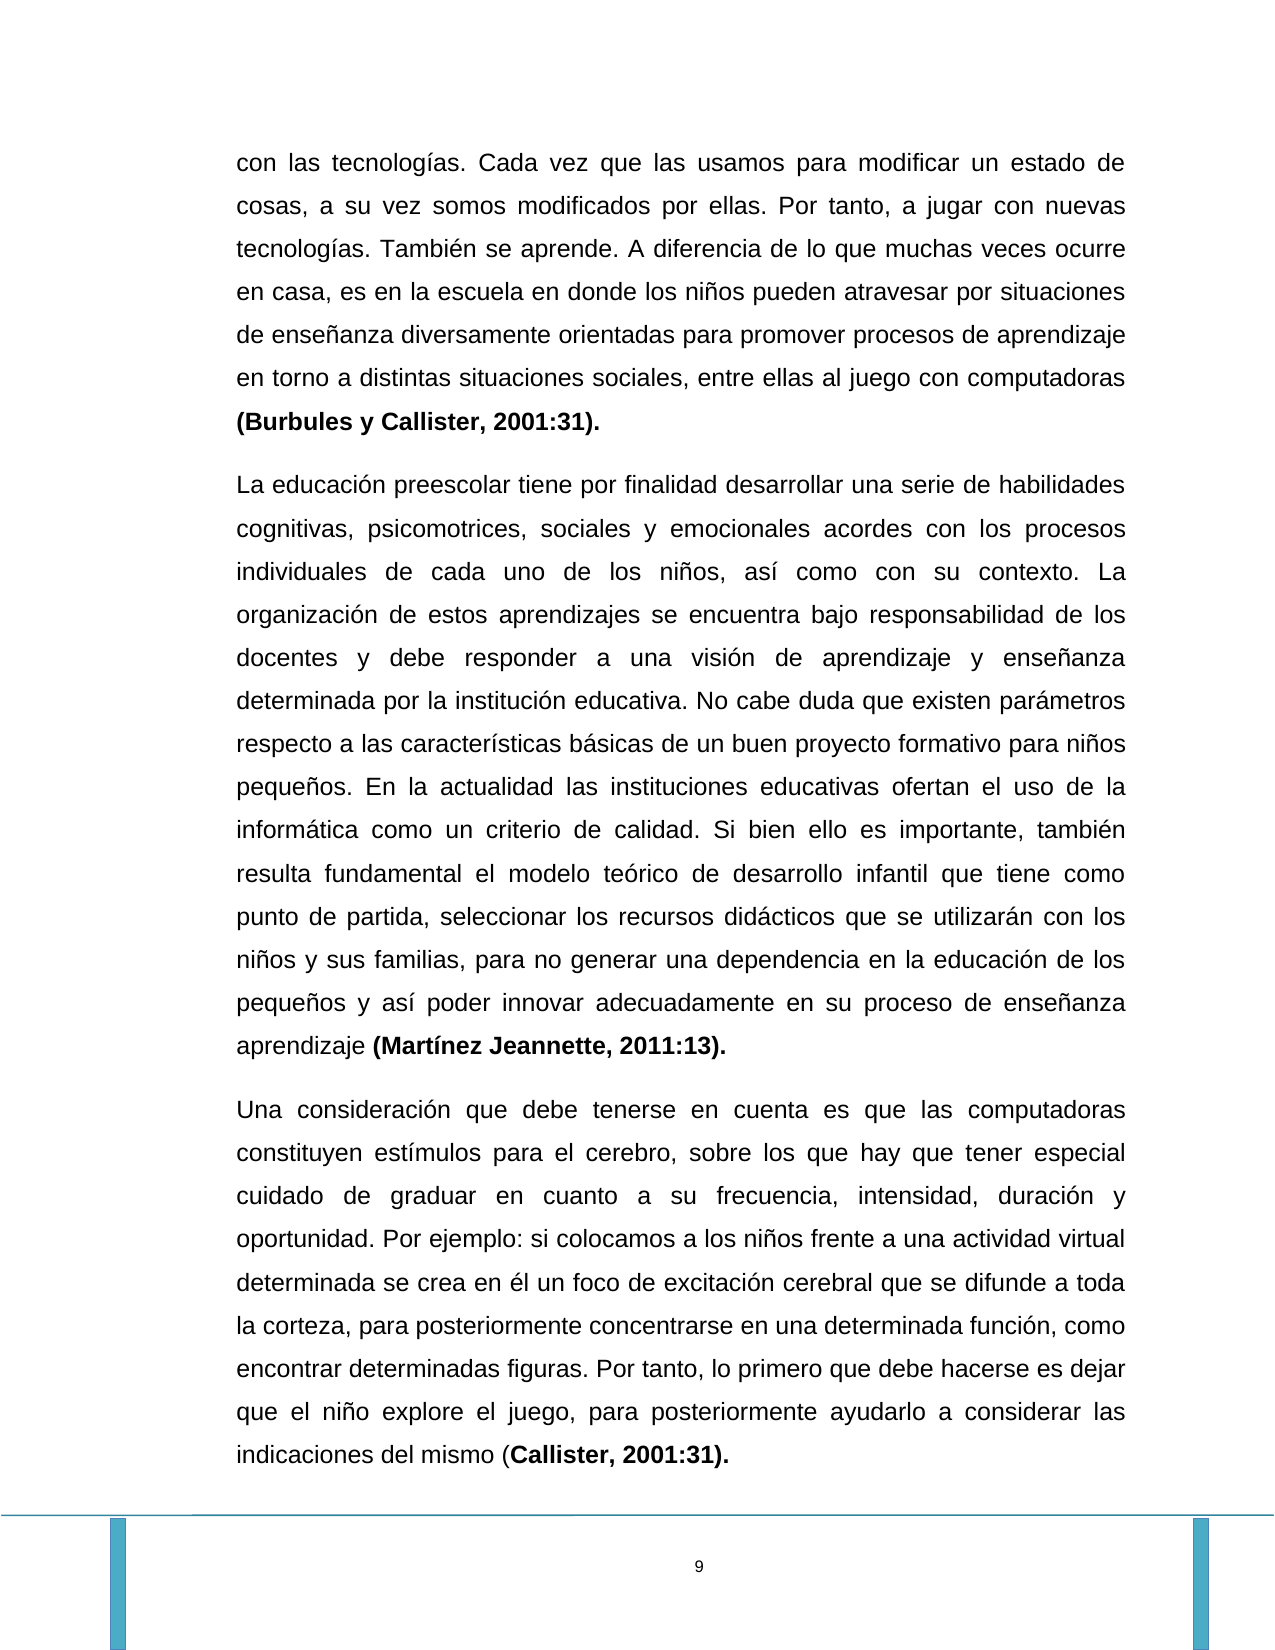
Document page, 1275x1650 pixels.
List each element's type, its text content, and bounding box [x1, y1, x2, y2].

text La educación preescolar tiene por finalidad desarrollar una serie de habilidades cognitivas, psicomotrices, sociales y emocionales acordes con los procesos individuales de cada uno de los niños, así como con su contexto. La organización de estos aprendizajes se encuentra bajo responsabilidad de los docentes y debe responder a una visión de aprendizaje y enseñanza determinada por la institución educativa. No cabe duda que existen parámetros respecto a las características básicas de un buen proyecto formativo para niños pequeños. En la actualidad las instituciones educativas ofertan el uso de la informática como un criterio de calidad. Si bien ello es importante, también resulta fundamental el modelo teórico de desarrollo infantil que tiene como punto de partida, seleccionar los recursos didácticos que se utilizarán con los niños y sus familias, para no generar una dependencia en la educación de los pequeños y así poder innovar adecuadamente en su proceso de enseñanza aprendizaje (Martínez Jeannette, 2011:13). [236, 470, 1127, 1060]
text Una consideración que debe tenerse en cuenta es que las computadoras constituyen estímulos para el cerebro, sobre los que hay que tener especial cuidado de graduar en cuanto a su frecuencia, intensidad, duración y oportunidad. Por ejemplo: si colocamos a los niños frente a una actividad virtual determinada se crea en él un foco de excitación cerebral que se difunde a toda la corteza, para posteriormente concentrarse en una determinada función, como encontrar determinadas figuras. Por tanto, lo primero que debe hacerse es dejar que el niño explore el juego, para posteriormente ayudarlo a considerar las indicaciones del mismo (Callister, 2001:31). [236, 1095, 1127, 1469]
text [236, 148, 1127, 435]
